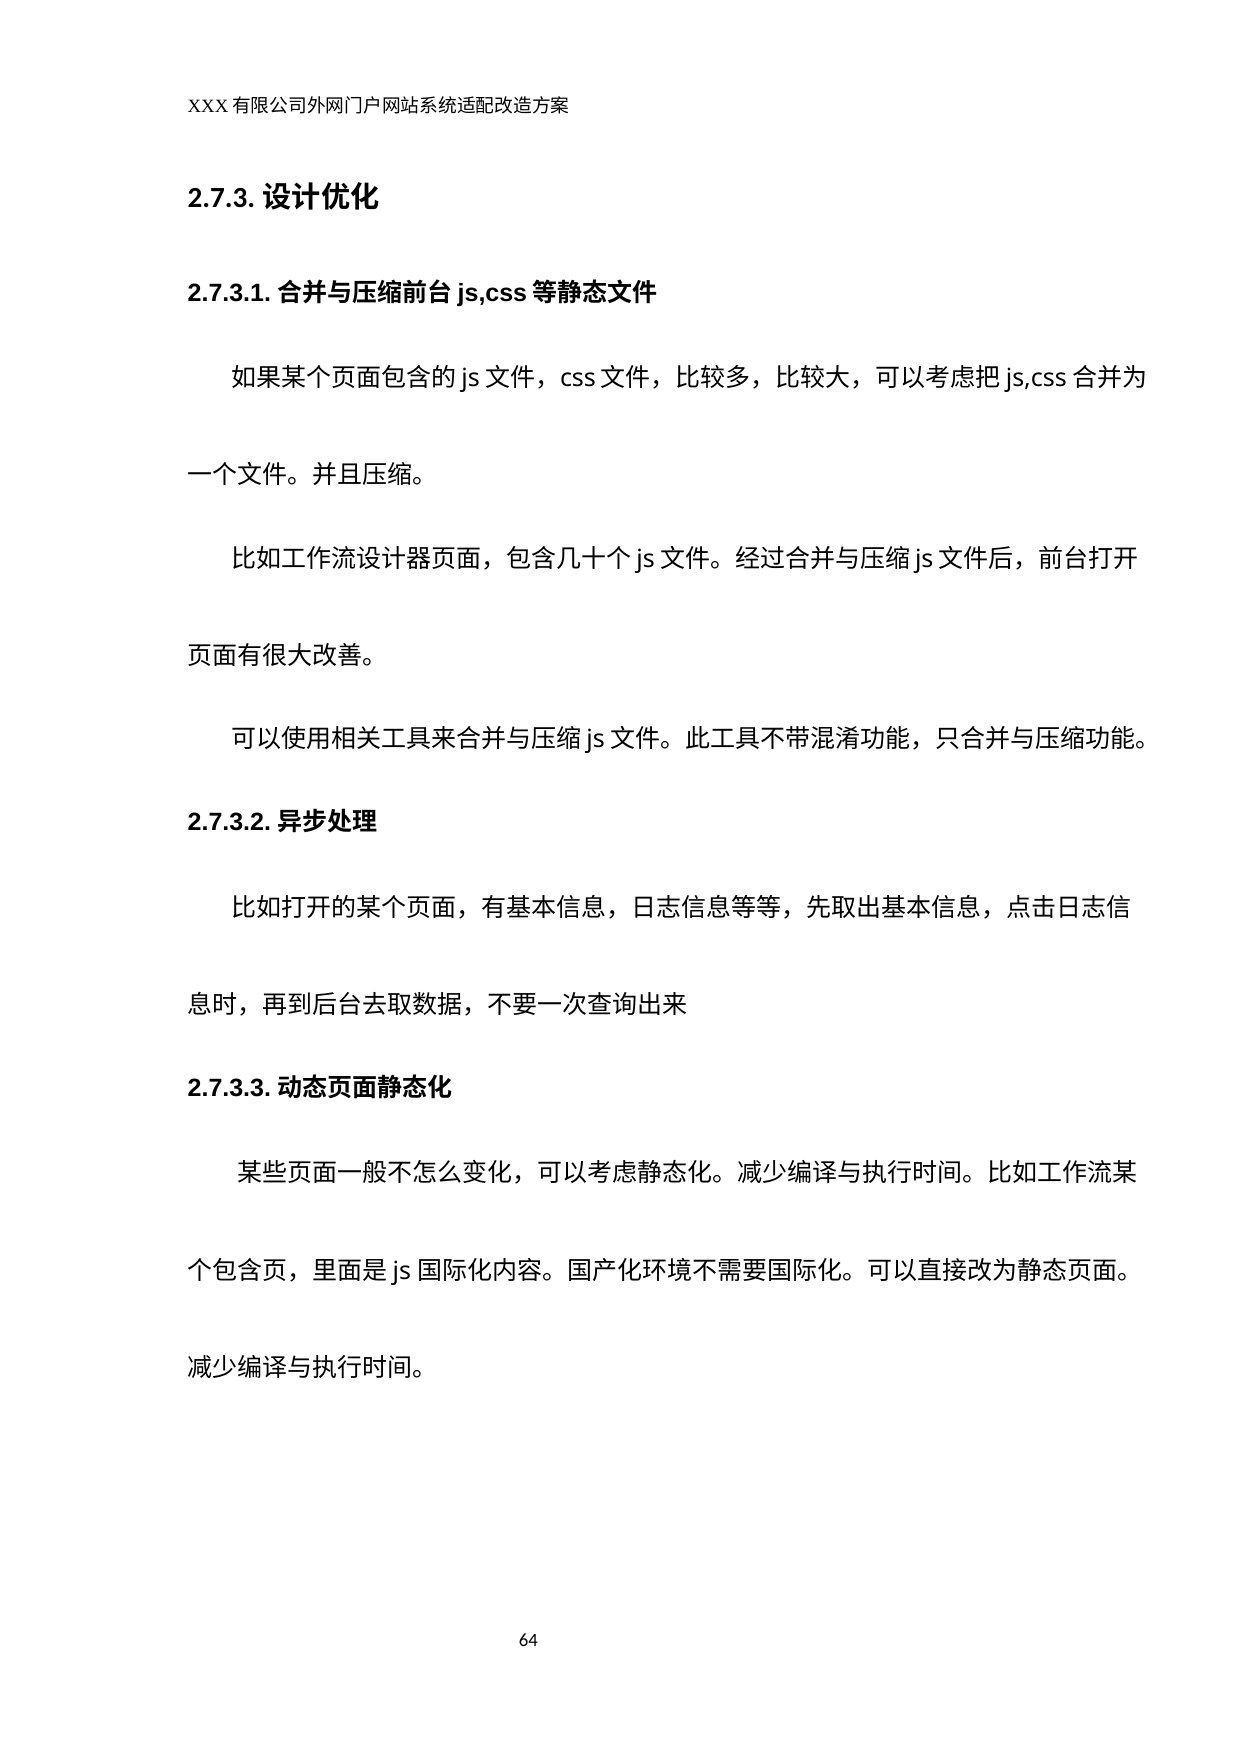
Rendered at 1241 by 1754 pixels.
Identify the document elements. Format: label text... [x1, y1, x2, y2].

subtitle 合并与压缩前台js,css等静态文件 [187, 258, 1150, 323]
text 比如工作流设计器页面，包含几十个js文件。经过合并与压缩js文件后，前台打开页面有很大改善。 [187, 524, 1150, 686]
text 某些页面一般不怎么变化，可以考虑静态化。减少编译与执行时间。比如工作流某个包含页，里面是js 国际化内容。国产化环境不需要国际化。可以直接改为静态页面。减少编译与执行时间。 [187, 1138, 1150, 1398]
text 如果某个页面包含的js文件，css文件，比较多，比较大，可以考虑把js,css合并为一个文件。并且压缩。 [187, 343, 1150, 506]
subtitle 设计优化 [187, 162, 1150, 227]
subtitle 异步处理 [187, 787, 1150, 852]
subtitle 动态页面静态化 [187, 1053, 1150, 1118]
text 可以使用相关工具来合并与压缩js文件。此工具不带混淆功能，只合并与压缩功能。 [187, 704, 1150, 769]
text 比如打开的某个页面，有基本信息，日志信息等等，先取出基本信息，点击日志信息时，再到后台去取数据，不要一次查询出来 [187, 873, 1150, 1035]
